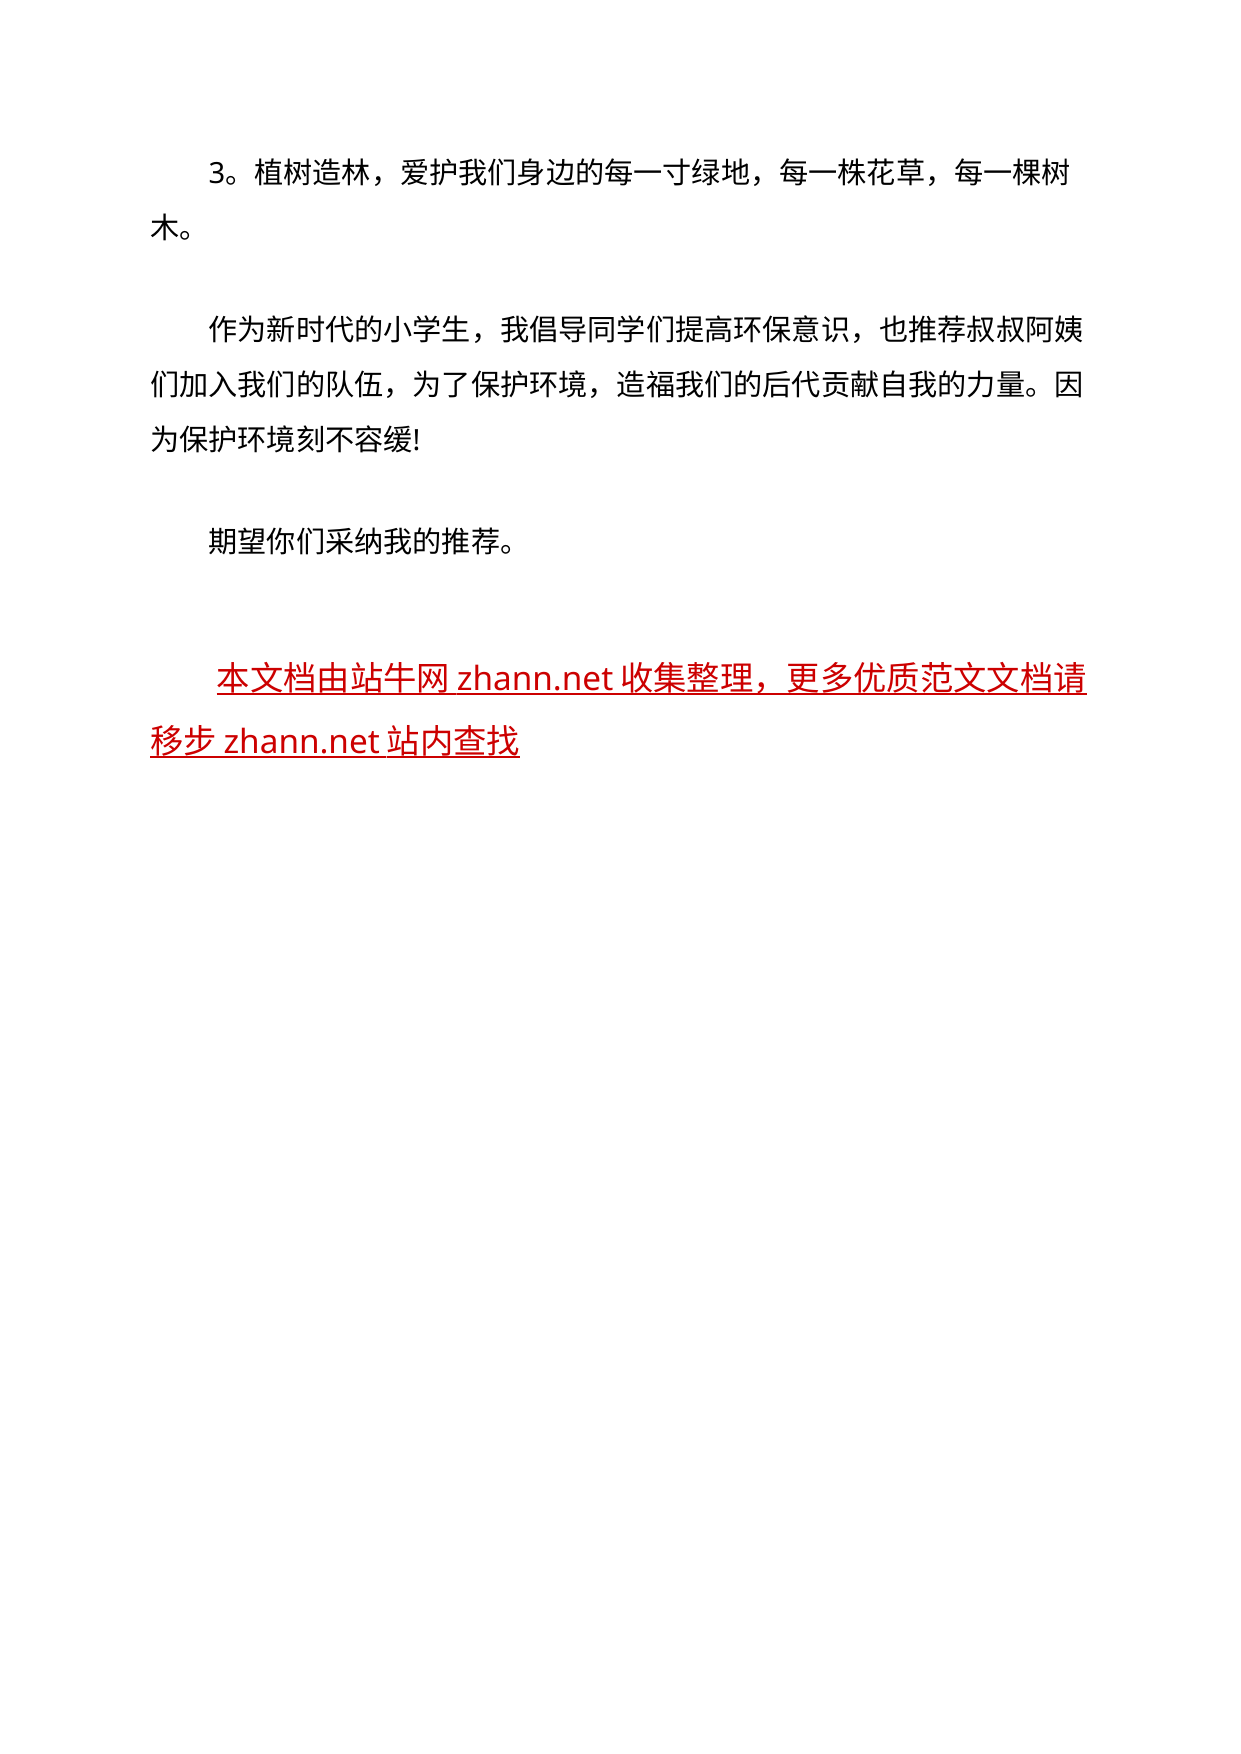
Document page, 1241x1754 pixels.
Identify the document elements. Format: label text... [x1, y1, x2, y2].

text 本文档由站牛网zhann.net收集整理，更多优质范文文档请移步zhann.net站内查找 [150, 652, 1090, 763]
text 期望你们采纳我的推荐。 [150, 518, 1090, 561]
text 作为新时代的小学生，我倡导同学们提高环保意识，也推荐叔叔阿姨们加入我们的队伍，为了保护环境，造福我们的后代贡献自我的力量。因为保护环境刻不容缓! [150, 307, 1090, 459]
text 3。植树造林，爱护我们身边的每一寸绿地，每一株花草，每一棵树木。 [150, 150, 1090, 247]
